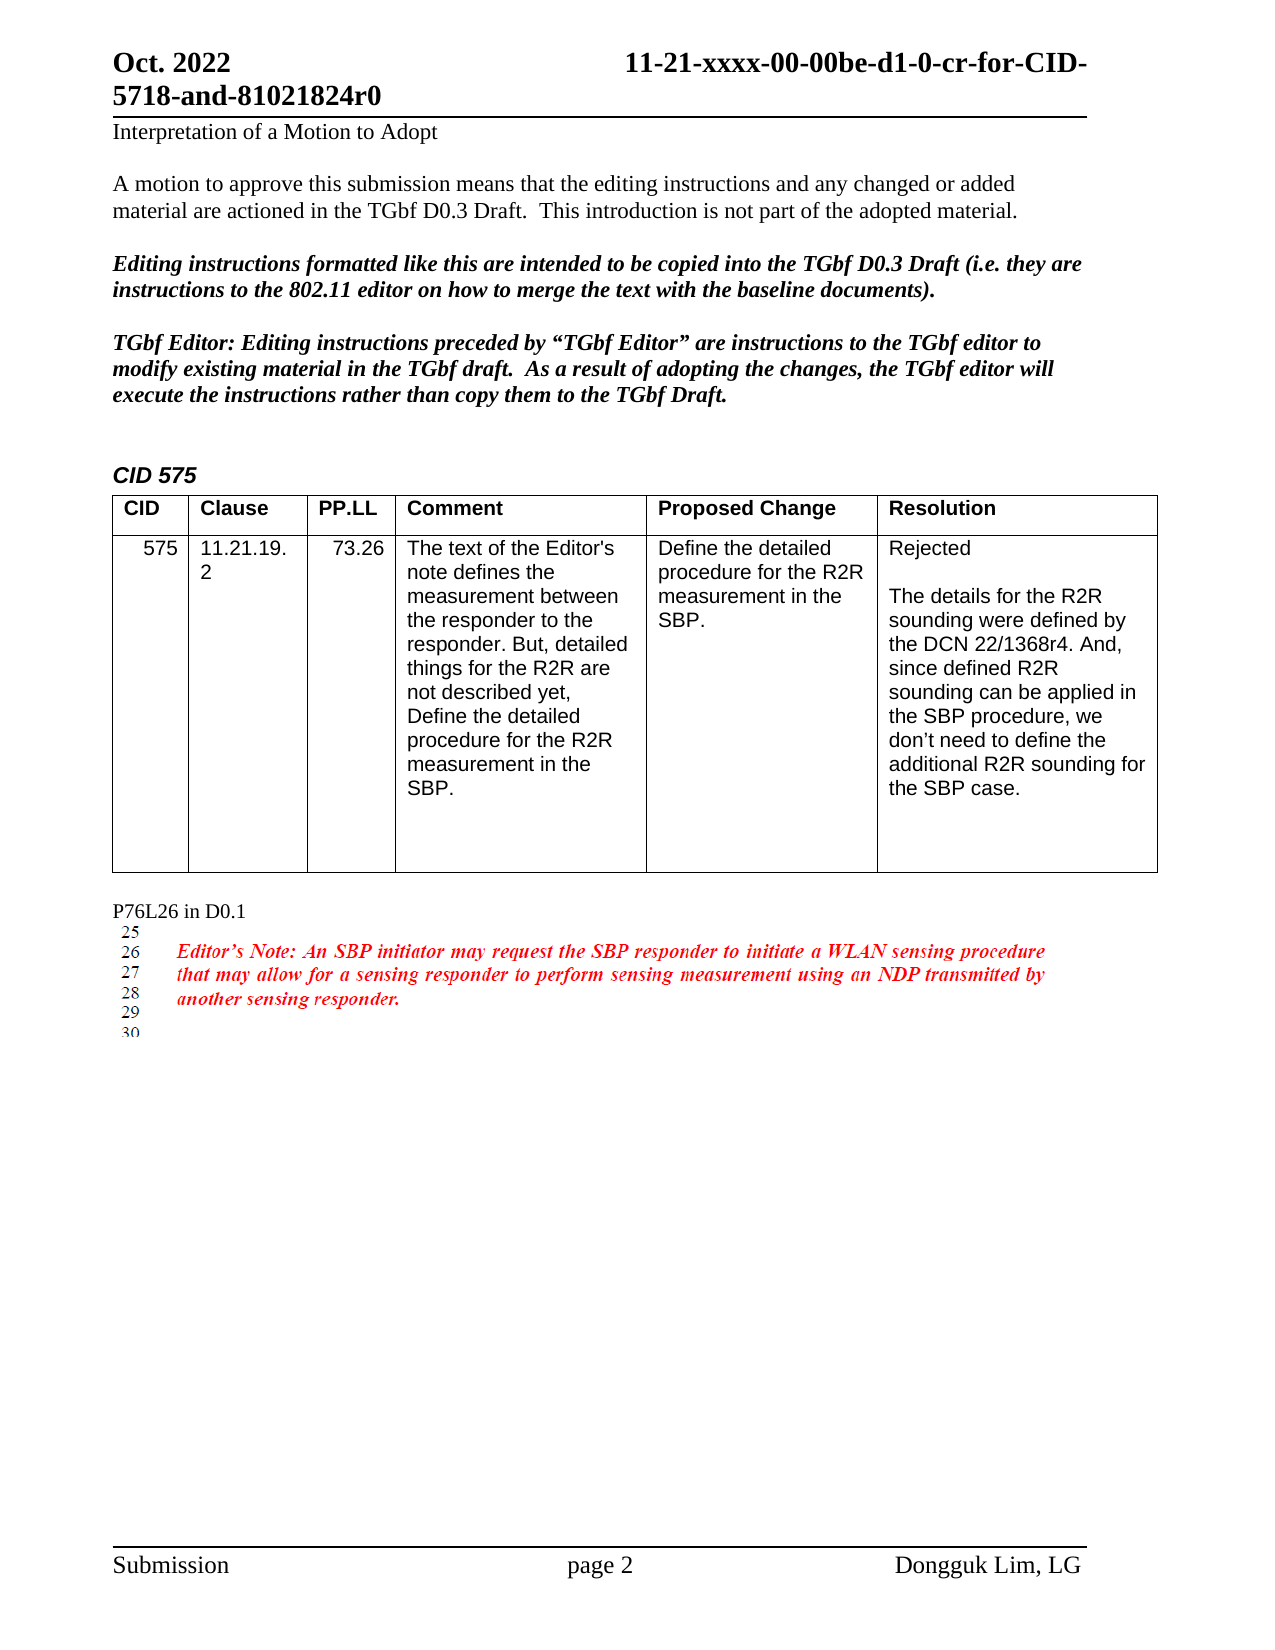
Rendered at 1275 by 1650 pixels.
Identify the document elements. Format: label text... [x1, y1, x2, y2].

table_header Resolution [878, 496, 1157, 535]
table_header PP.LL [308, 496, 395, 535]
table_header Proposed Change [647, 496, 877, 535]
table_header CID [113, 496, 188, 535]
table_cell 575 [113, 536, 188, 872]
text TGbf Editor: Editing instructions preceded by “TGbf Editor” are instructions to the TGbf editor to modify existing material in the TGbf draft. As a result of adopting the changes, the TGbf editor will execute the instructions rather than copy them to the TGbf Draft. [112, 329, 1087, 408]
table_cell 73.26 [308, 536, 395, 872]
text P76L26 in D0.1 [112, 899, 1087, 923]
table_header Comment [396, 496, 646, 535]
table_header Clause [189, 496, 307, 535]
text Interpretation of a Motion to Adopt [112, 118, 1087, 144]
table_cell Define the detailed procedure for the R2R measurement in the SBP. [647, 536, 877, 872]
table_cell The text of the Editor's note defines the measurement between the responder to the responder. But, detailed things for the R2R are not described yet, Define the detailed procedure for the R2R measurement in the SBP. [396, 536, 646, 872]
table_cell Rejected The details for the R2R sounding were defined by the DCN 22/1368r4. And, since defined R2R sounding can be applied in the SBP procedure, we don’t need to define the additional R2R sounding for the SBP case. [878, 536, 1157, 872]
text Editing instructions formatted like this are intended to be copied into the TGbf D0.3 Draft (i.e. they are instructions to the 802.11 editor on how to merge the text with the baseline documents). [112, 249, 1087, 302]
table_cell 11.21.19.2 [189, 536, 307, 872]
subtitle CID 575 [112, 462, 1087, 489]
text A motion to approve this submission means that the editing instructions and any changed or added material are actioned in the TGbf D0.3 Draft. This introduction is not part of the adopted material. [112, 171, 1087, 223]
